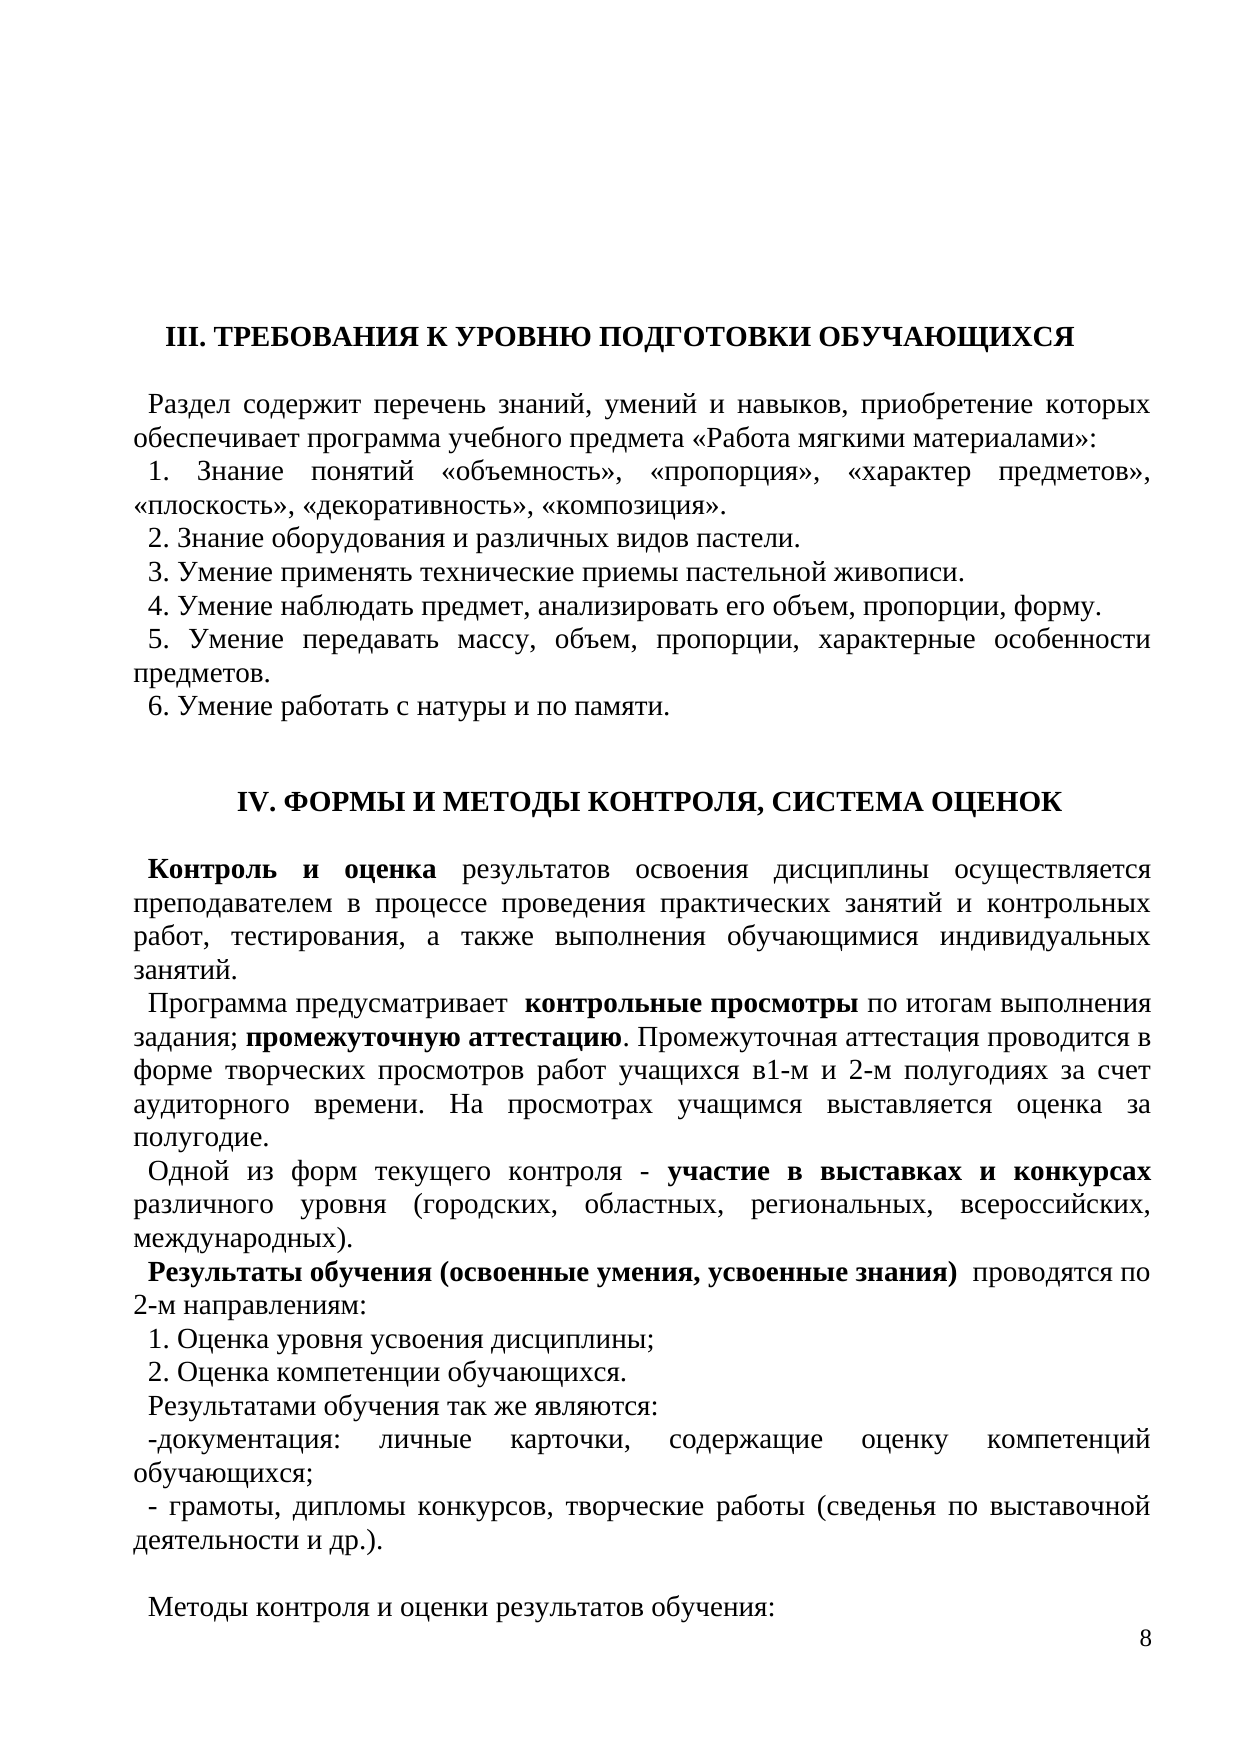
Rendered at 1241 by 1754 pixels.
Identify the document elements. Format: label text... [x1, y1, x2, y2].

text - грамоты, дипломы конкурсов, творческие работы (сведенья по выставочной деятельности и др.). [133, 1488, 1152, 1556]
text Раздел содержит перечень знаний, умений и навыков, приобретение которых обеспечивает программа учебного предмета «Работа мягкими материалами»: [133, 386, 1152, 453]
subtitle Контроль и оценка результатов освоения дисциплины осуществляется преподавателем в процессе проведения практических занятий и контрольных работ, тестирования, а также выполнения обучающимися индивидуальных занятий. [133, 851, 1152, 985]
text Одной из форм текущего контроля - участие в выставках и конкурсах различного уровня (городских, областных, региональных, всероссийских, международных). [133, 1153, 1152, 1254]
text -документация: личные карточки, содержащие оценку компетенций обучающихся; [133, 1421, 1152, 1488]
text 5. Умение передавать массу, объем, пропорции, характерные особенности предметов. [133, 621, 1152, 688]
text 6. Умение работать с натуры и по памяти. [133, 688, 1152, 722]
text Результатами обучения так же являются: [133, 1388, 1152, 1421]
text Методы контроля и оценки результатов обучения: [133, 1589, 1152, 1623]
text 4. Умение наблюдать предмет, анализировать его объем, пропорции, форму. [133, 588, 1152, 621]
text 2. Оценка компетенции обучающихся. [133, 1354, 1152, 1388]
text Результаты обучения (освоенные умения, усвоенные знания) проводятся по 2-м направлениям: [133, 1254, 1152, 1321]
text 3. Умение применять технические приемы пастельной живописи. [133, 554, 1152, 588]
text III. ТРЕБОВАНИЯ К УРОВНЮ ПОДГОТОВКИ ОБУЧАЮЩИХСЯ [89, 319, 1152, 353]
text 1. Оценка уровня усвоения дисциплины; [133, 1321, 1152, 1354]
text 2. Знание оборудования и различных видов пастели. [133, 521, 1152, 554]
text 1. Знание понятий «объемность», «пропорция», «характер предметов», «плоскость», «декоративность», «композиция». [133, 453, 1152, 521]
text Программа предусматривает контрольные просмотры по итогам выполнения задания; промежуточную аттестацию. Промежуточная аттестация проводится в форме творческих просмотров работ учащихся в1-м и 2-м полугодиях за счет аудиторного времени. На просмотрах учащимся выставляется оценка за полугодие. [133, 985, 1152, 1153]
text IV. ФОРМЫ И МЕТОДЫ КОНТРОЛЯ, СИСТЕМА ОЦЕНОК [133, 784, 1152, 818]
